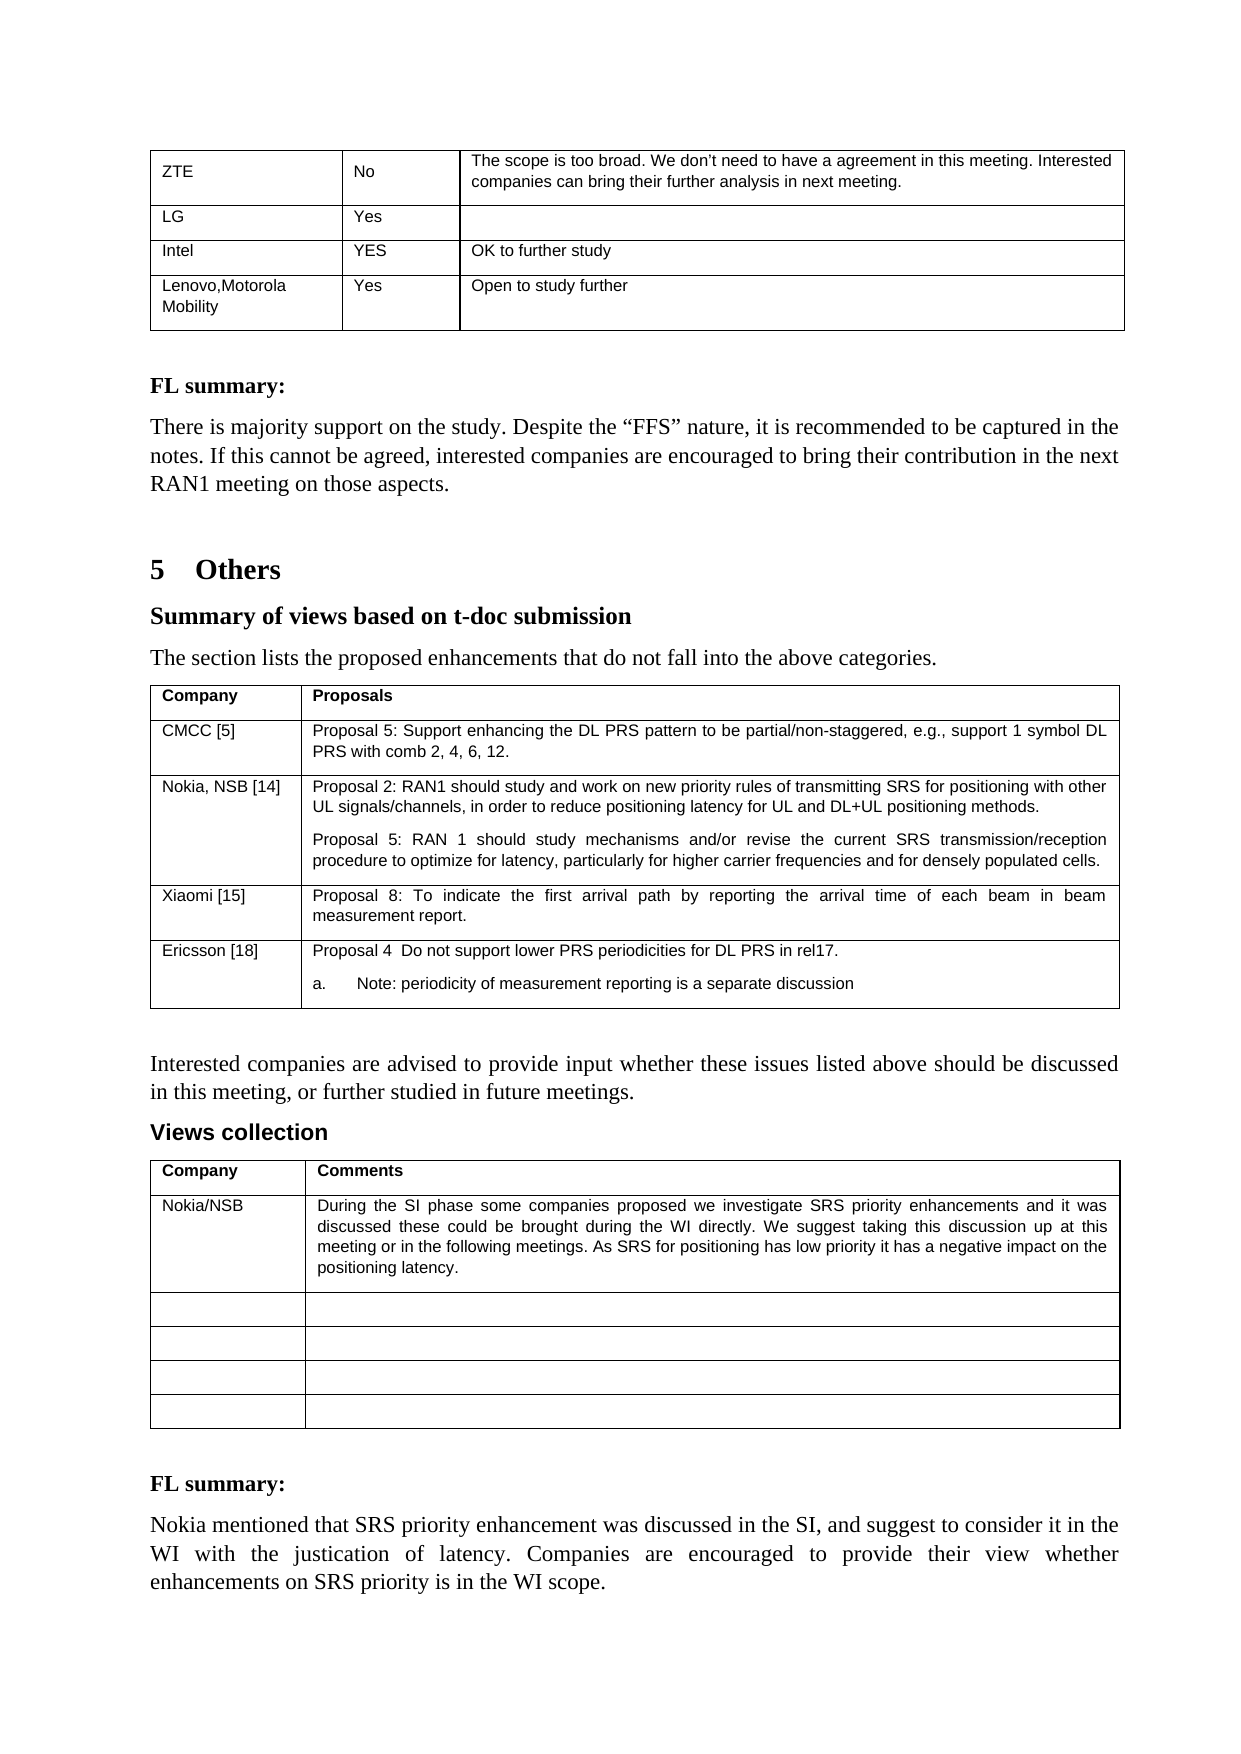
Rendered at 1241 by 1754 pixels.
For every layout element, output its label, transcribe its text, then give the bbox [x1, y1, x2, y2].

table_header Company [151, 1161, 305, 1195]
text FL summary: [150, 1470, 1120, 1497]
table_cell Intel [151, 241, 342, 275]
table_cell [151, 1395, 305, 1428]
table_cell Proposal 4 Do not support lower PRS periodicities for DL PRS in rel17. a. Note: periodicity of measurement reporting is a separate discussion [302, 941, 1119, 1008]
table_cell [151, 1293, 305, 1326]
subtitle Others [150, 552, 1120, 586]
text Nokia mentioned that SRS priority enhancement was discussed in the SI, and suggest to consider it in the WI with the justication of latency. Companies are encouraged to provide their view whether enhancements on SRS priority is in the WI scope. [150, 1511, 1120, 1594]
table_cell [306, 1395, 1119, 1428]
table_cell Yes [343, 276, 459, 330]
table_cell The scope is too broad. We don’t need to have a agreement in this meeting. Interested companies can bring their further analysis in next meeting. [461, 151, 1124, 205]
subtitle Summary of views based on t-doc submission [150, 601, 1120, 629]
table_cell Lenovo,Motorola Mobility [151, 276, 342, 330]
table_cell CMCC [5] [151, 721, 301, 775]
table_cell [306, 1361, 1119, 1394]
table_cell ZTE [151, 151, 342, 205]
table_cell During the SI phase some companies proposed we investigate SRS priority enhancements and it was discussed these could be brought during the WI directly. We suggest taking this discussion up at this meeting or in the following meetings. As SRS for positioning has low priority it has a negative impact on the positioning latency. [306, 1196, 1119, 1292]
table_cell [461, 206, 1124, 240]
table_cell [306, 1327, 1119, 1360]
table_cell No [343, 151, 459, 205]
table_cell LG [151, 206, 342, 240]
table_cell Ericsson [18] [151, 941, 301, 1008]
text Interested companies are advised to provide input whether these issues listed above should be discussed in this meeting, or further studied in future meetings. [150, 1050, 1120, 1105]
table_cell OK to further study [461, 241, 1124, 275]
table_cell Nokia/NSB [151, 1196, 305, 1292]
text There is majority support on the study. Despite the “FFS” nature, it is recommended to be captured in the notes. If this cannot be agreed, interested companies are encouraged to bring their contribution in the next RAN1 meeting on those aspects. [150, 413, 1120, 497]
text FL summary: [150, 372, 1120, 399]
table_header Comments [306, 1161, 1119, 1195]
text Views collection [150, 1119, 1120, 1146]
table_cell YES [343, 241, 459, 275]
table_cell Nokia, NSB [14] [151, 776, 301, 884]
table_cell Proposal 8: To indicate the first arrival path by reporting the arrival time of each beam in beam measurement report. [302, 886, 1119, 940]
table_header Proposals [302, 686, 1119, 720]
table_cell Proposal 2: RAN1 should study and work on new priority rules of transmitting SRS for positioning with other UL signals/channels, in order to reduce positioning latency for UL and DL+UL positioning methods. Proposal 5: RAN 1 should study mechanisms and/or revise the current SRS transmission/reception procedure to optimize for latency, particularly for higher carrier frequencies and for densely populated cells. [302, 776, 1119, 884]
table_cell Yes [343, 206, 459, 240]
table_cell Open to study further [461, 276, 1124, 330]
table_cell [306, 1293, 1119, 1326]
table_header Company [151, 686, 301, 720]
text The section lists the proposed enhancements that do not fall into the above categories. [150, 644, 1120, 671]
table_cell [151, 1327, 305, 1360]
table_cell Xiaomi [15] [151, 886, 301, 940]
table_cell [151, 1361, 305, 1394]
table_cell Proposal 5: Support enhancing the DL PRS pattern to be partial/non-staggered, e.g., support 1 symbol DL PRS with comb 2, 4, 6, 12. [302, 721, 1119, 775]
